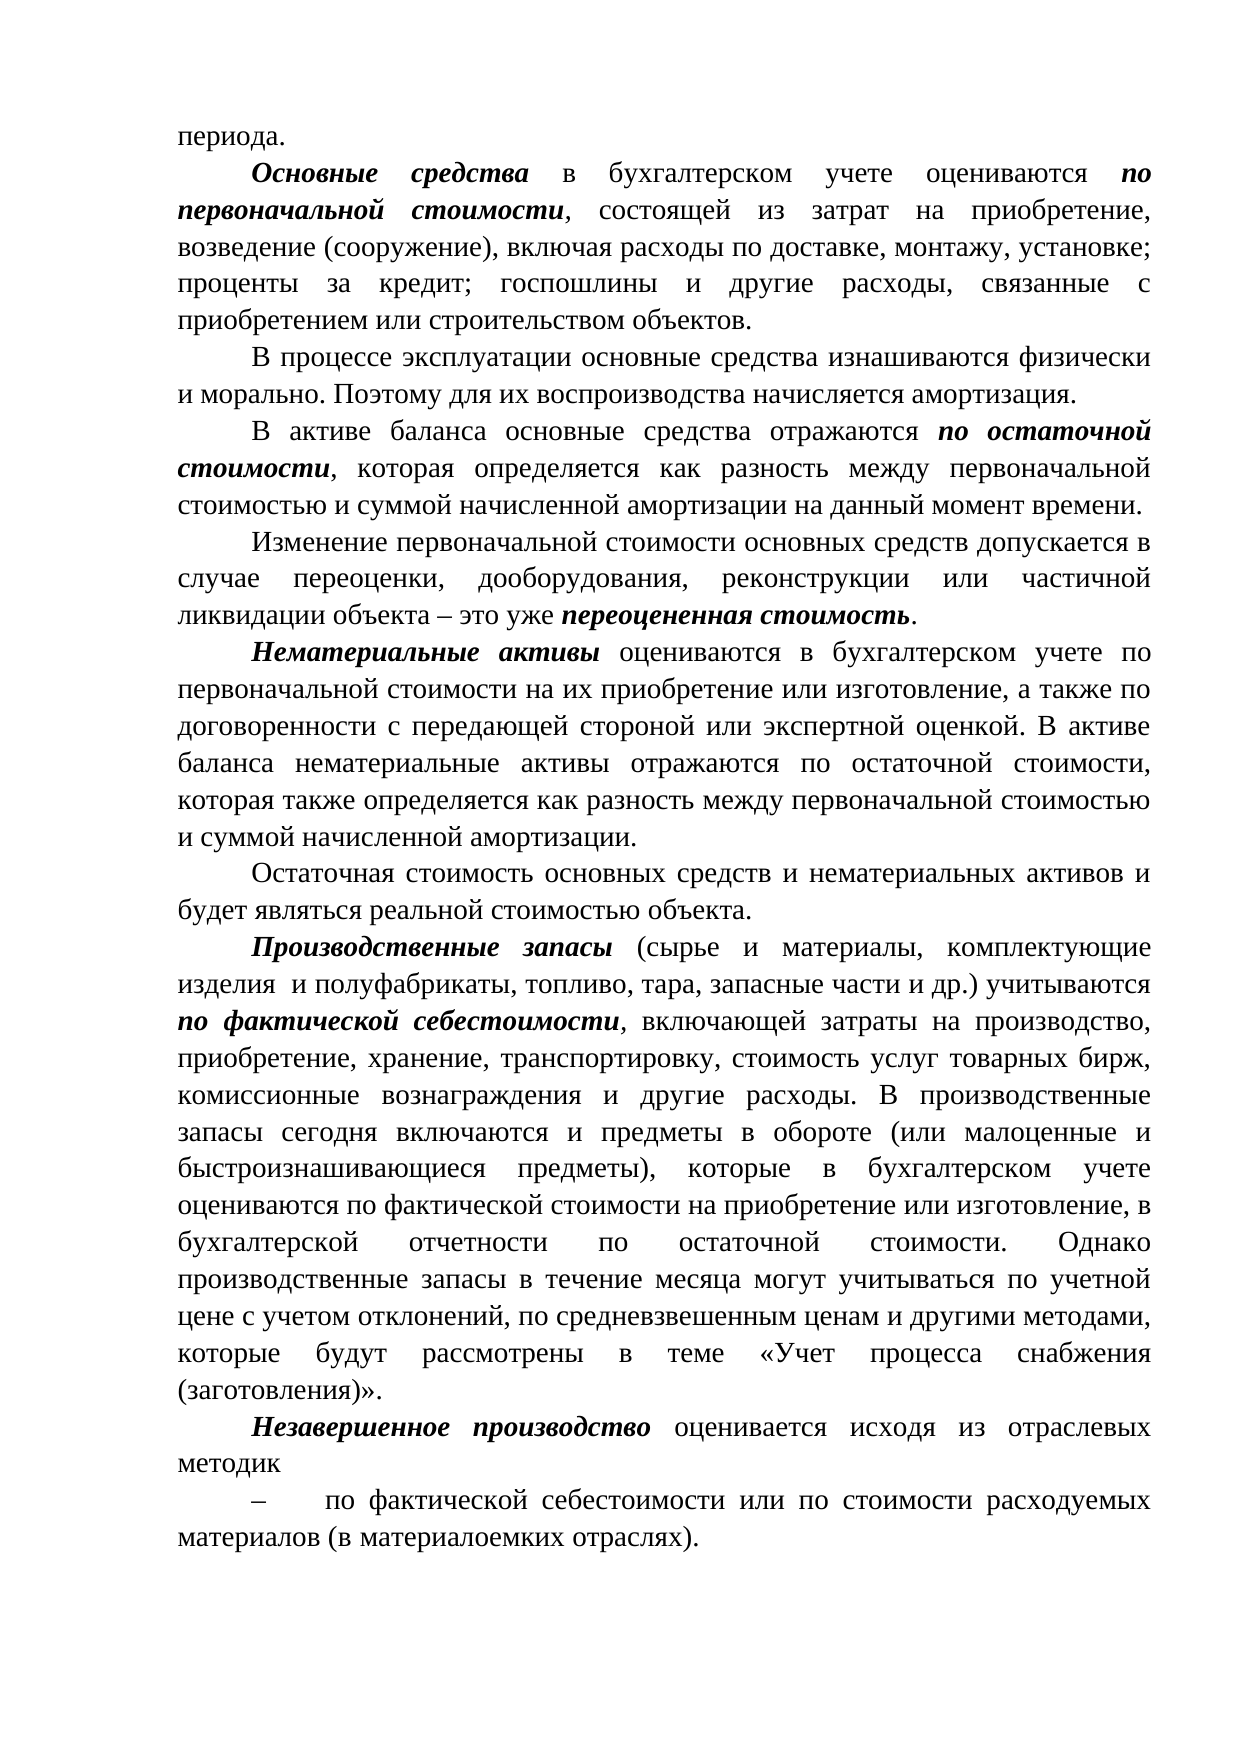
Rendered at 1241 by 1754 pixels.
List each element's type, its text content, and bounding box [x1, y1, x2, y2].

text Остаточная стоимость основных средств и нематериальных активов и будет являться реальной стоимостью объекта. [177, 856, 1152, 926]
text Нематериальные активы оцениваются в бухгалтерском учете по первоначальной стоимости на их приобретение или изготовление, а также по договоренности с передающей стороной или экспертной оценкой. В активе баланса нематериальные активы отражаются по остаточной стоимости, которая также определяется как разность между первоначальной стоимостью и суммой начисленной амортизации. [177, 634, 1152, 852]
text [177, 118, 1152, 152]
text В активе баланса основные средства отражаются по остаточной стоимости, которая определяется как разность между первоначальной стоимостью и суммой начисленной амортизации на данный момент времени. [177, 413, 1152, 520]
text Производственные запасы (сырье и материалы, комплектующие изделия и полуфабрикаты, топливо, тара, запасные части и др.) учитываются по фактической себестоимости, включающей затраты на производство, приобретение, хранение, транспортировку, стоимость услуг товарных бирж, комиссионные вознаграждения и другие расходы. В производственные запасы сегодня включаются и предметы в обороте (или малоценные и быстроизнашивающиеся предметы), которые в бухгалтерском учете оцениваются по фактической стоимости на приобретение или изготовление, в бухгалтерской отчетности по остаточной стоимости. Однако производственные запасы в течение месяца могут учитываться по учетной цене с учетом отклонений, по средневзвешенным ценам и другими методами, которые будут рассмотрены в теме «Учет процесса снабжения (заготовления)». [177, 929, 1152, 1405]
text Основные средства в бухгалтерском учете оцениваются по первоначальной стоимости, состоящей из затрат на приобретение, возведение (сооружение), включая расходы по доставке, монтажу, установке; проценты за кредит; госпошлины и другие расходы, связанные с приобретением или строительством объектов. [177, 155, 1152, 336]
list по фактической себестоимости или по стоимости расходуемых материалов (в материалоемких отраслях). [177, 1482, 1152, 1553]
text Изменение первоначальной стоимости основных средств допускается в случае переоценки, дооборудования, реконструкции или частичной ликвидации объекта – это уже переоцененная стоимость. [177, 524, 1152, 631]
text Незавершенное производство оценивается исходя из отраслевых методик [177, 1409, 1152, 1479]
text В процессе эксплуатации основные средства изнашиваются физически и морально. Поэтому для их воспроизводства начисляется амортизация. [177, 339, 1152, 410]
